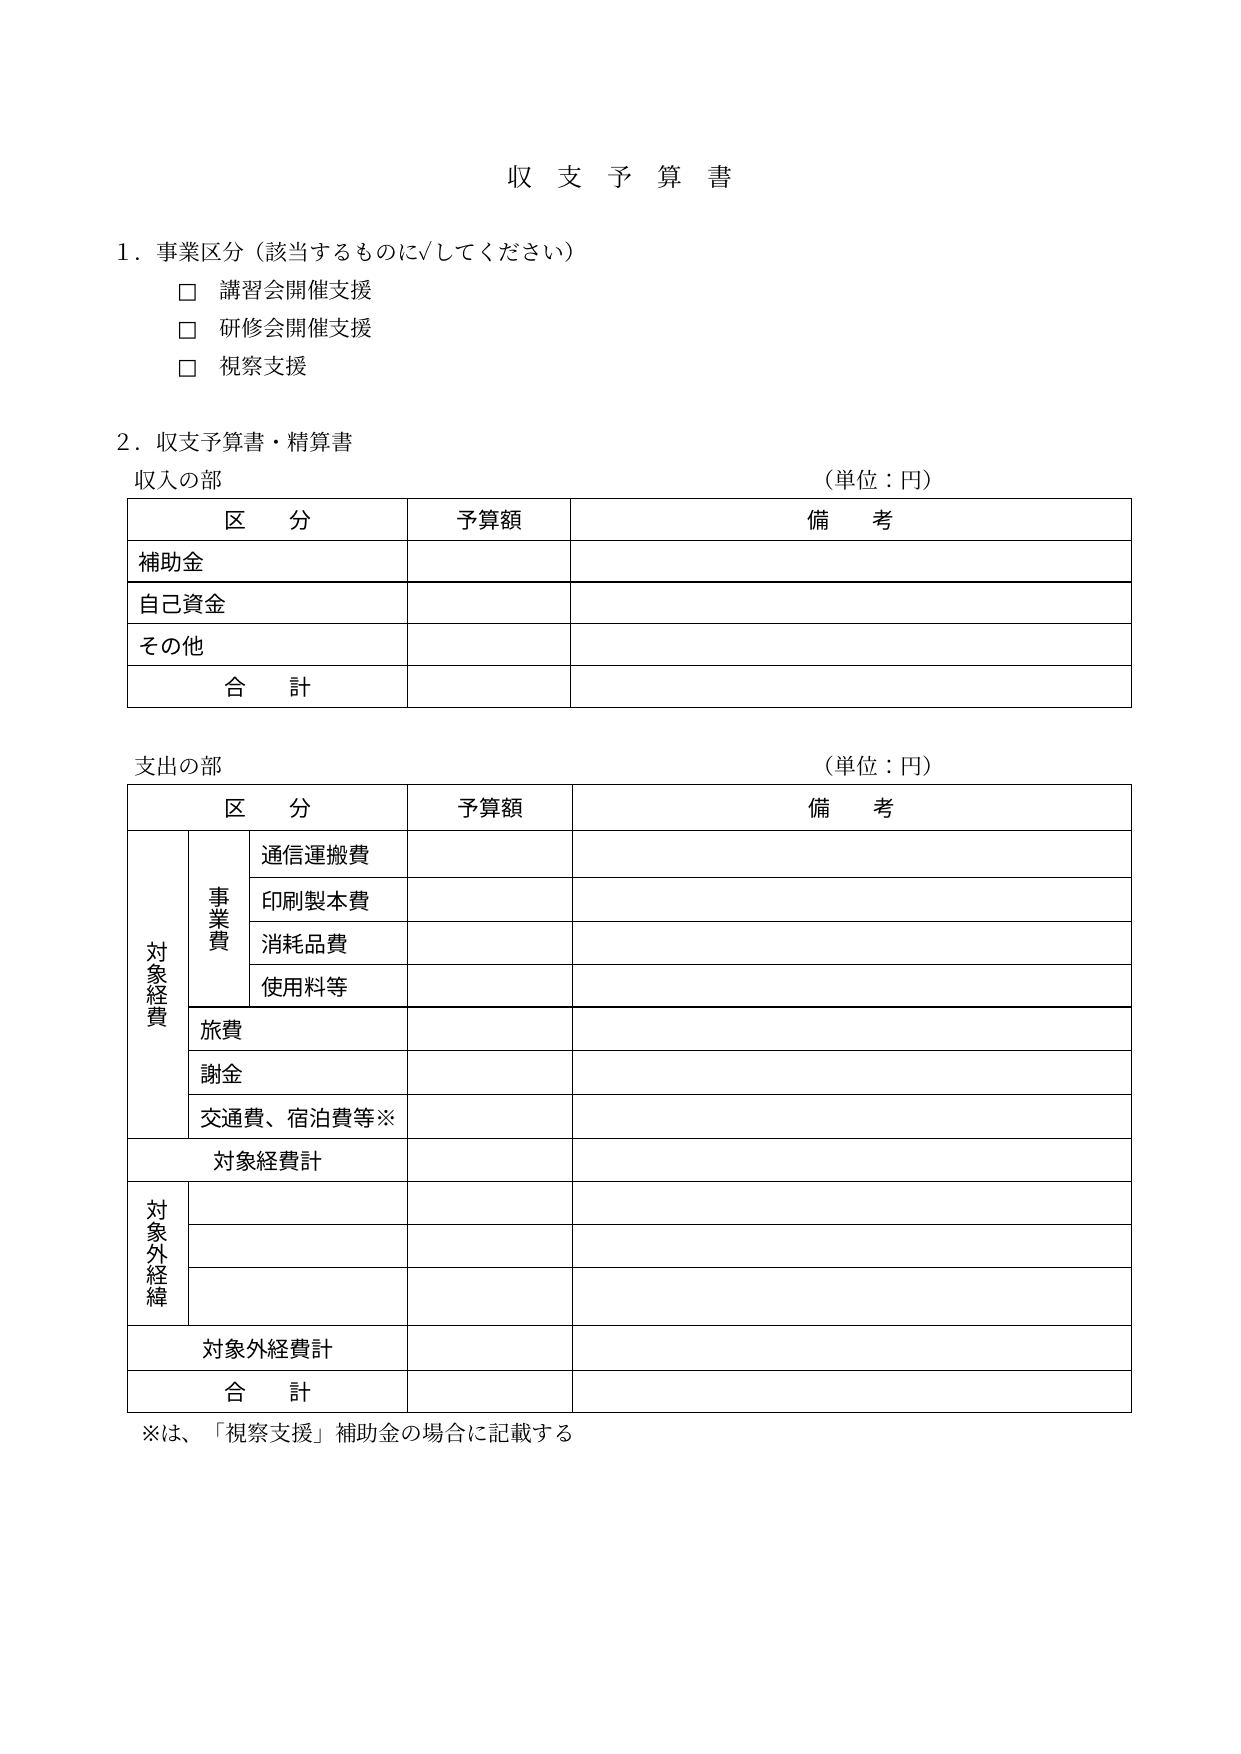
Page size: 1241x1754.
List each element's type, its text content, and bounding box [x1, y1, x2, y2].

table_cell 対象外経緯 [128, 1182, 188, 1325]
table_cell [571, 666, 1131, 707]
table_cell [571, 624, 1131, 665]
table_cell [573, 1268, 1131, 1325]
text ※は、「視察支援」補助金の場合に記載する [112, 1413, 1128, 1451]
table_header 備 考 [573, 785, 1131, 830]
table_cell [573, 878, 1131, 921]
table_cell [408, 922, 572, 964]
table_cell [408, 831, 572, 877]
table_cell 使用料等 [250, 965, 407, 1006]
table_cell 合 計 [128, 1371, 407, 1412]
table_cell [408, 878, 572, 921]
table_cell 対象経費 [128, 831, 188, 1138]
table_cell [408, 1371, 572, 1412]
table_cell [573, 1008, 1131, 1050]
table_cell 交通費、宿泊費等※ [189, 1095, 407, 1138]
table_cell 対象経費計 [128, 1139, 407, 1181]
table_cell その他 [128, 624, 407, 665]
table_cell [408, 1182, 572, 1223]
table_cell 補助金 [128, 541, 407, 581]
table_cell [408, 666, 570, 707]
table_cell 謝金 [189, 1051, 407, 1094]
text 支出の部 （単位：円） [112, 746, 1128, 783]
table_cell [408, 624, 570, 665]
table_header 区 分 [128, 785, 407, 830]
text １．事業区分（該当するものに✓してください） [112, 232, 1128, 270]
table_cell [408, 1139, 572, 1181]
text □ 視察支援 [112, 346, 1128, 384]
table_cell [408, 1268, 572, 1325]
table_cell 自己資金 [128, 583, 407, 623]
table_cell [571, 541, 1131, 581]
table_header 予算額 [408, 499, 570, 539]
table_cell [408, 1095, 572, 1138]
text □ 講習会開催支援 [112, 270, 1128, 308]
text 収 支 予 算 書 [112, 157, 1128, 194]
text ２．収支予算書・精算書 [112, 422, 1128, 460]
table_cell 対象外経費計 [128, 1326, 407, 1369]
text □ 研修会開催支援 [112, 308, 1128, 346]
table_cell [571, 583, 1131, 623]
table_cell [573, 1095, 1131, 1138]
table_cell [573, 965, 1131, 1006]
table_cell [408, 541, 570, 581]
table_cell [189, 1182, 407, 1223]
table_cell [189, 1268, 407, 1325]
table_cell [573, 1225, 1131, 1267]
table_cell [573, 1371, 1131, 1412]
table_header 区 分 [128, 499, 407, 539]
table_cell [573, 922, 1131, 964]
text 収入の部 （単位：円） [112, 460, 1128, 498]
table_cell [573, 1139, 1131, 1181]
table_cell [408, 1225, 572, 1267]
table_cell [573, 1051, 1131, 1094]
table_header 予算額 [408, 785, 572, 830]
table_cell 旅費 [189, 1008, 407, 1050]
table_cell 事業費 [189, 831, 249, 1006]
table_cell 通信運搬費 [250, 831, 407, 877]
table_cell 消耗品費 [250, 922, 407, 964]
table_header 備 考 [571, 499, 1131, 539]
table_cell [189, 1225, 407, 1267]
table_cell [573, 831, 1131, 877]
table_cell [408, 583, 570, 623]
table_cell [408, 1326, 572, 1369]
table_cell [573, 1326, 1131, 1369]
table_cell [408, 1008, 572, 1050]
table_cell [408, 965, 572, 1006]
table_cell 合 計 [128, 666, 407, 707]
table_cell [408, 1051, 572, 1094]
table_cell 印刷製本費 [250, 878, 407, 921]
table_cell [573, 1182, 1131, 1223]
